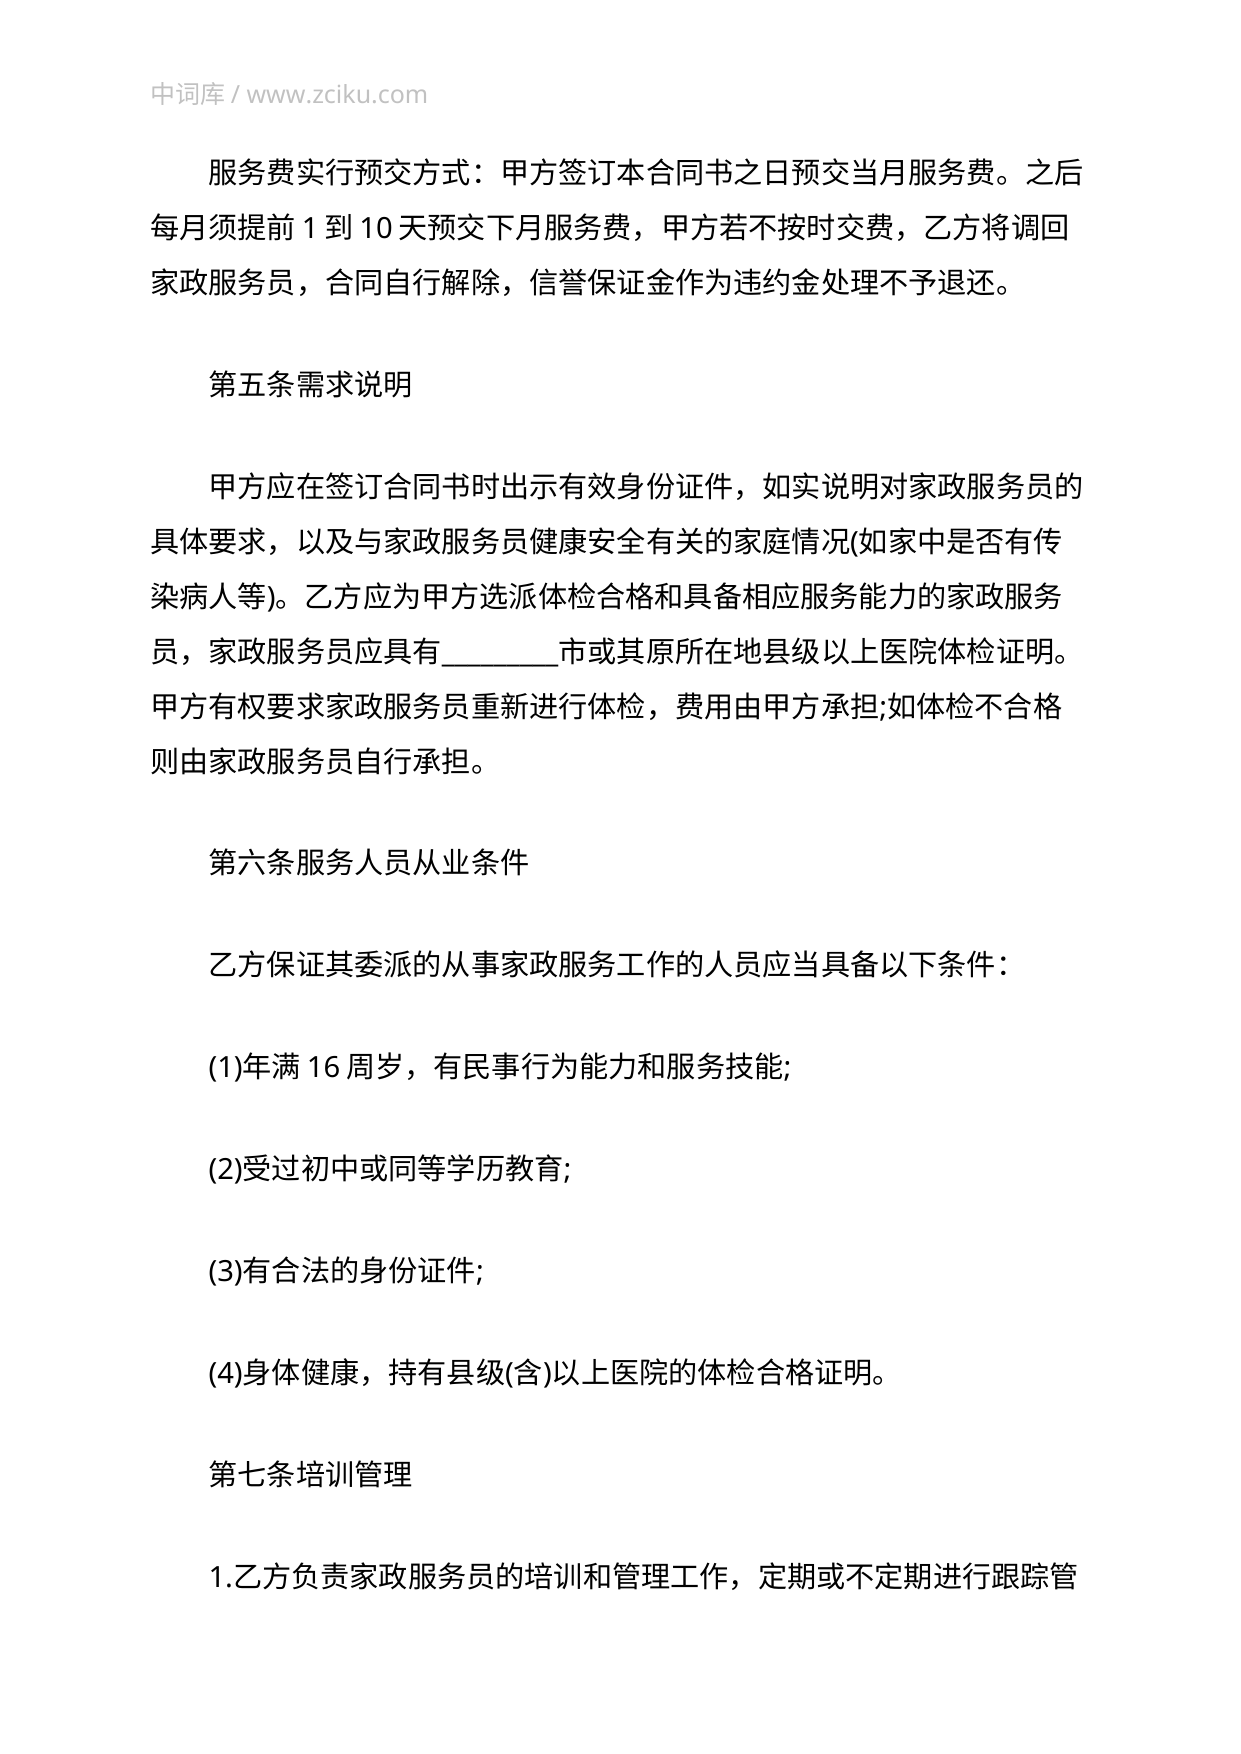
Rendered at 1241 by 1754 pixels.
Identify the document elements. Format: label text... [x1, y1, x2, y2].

text (3)有合法的身份证件; [150, 1248, 1090, 1290]
text (1)年满16周岁，有民事行为能力和服务技能; [150, 1044, 1090, 1086]
text 第七条培训管理 [150, 1452, 1090, 1494]
text (4)身体健康，持有县级(含)以上医院的体检合格证明。 [150, 1349, 1090, 1392]
text 甲方应在签订合同书时出示有效身份证件，如实说明对家政服务员的具体要求，以及与家政服务员健康安全有关的家庭情况(如家中是否有传染病人等)。乙方应为甲方选派体检合格和具备相应服务能力的家政服务员，家政服务员应具有_________市或其原所在地县级以上医院体检证明。甲方有权要求家政服务员重新进行体检，费用由甲方承担;如体检不合格则由家政服务员自行承担。 [150, 463, 1090, 781]
text 乙方保证其委派的从事家政服务工作的人员应当具备以下条件： [150, 942, 1090, 984]
text 服务费实行预交方式：甲方签订本合同书之日预交当月服务费。之后每月须提前1到10天预交下月服务费，甲方若不按时交费，乙方将调回家政服务员，合同自行解除，信誉保证金作为违约金处理不予退还。 [150, 150, 1090, 302]
text 第五条需求说明 [150, 362, 1090, 404]
text 第六条服务人员从业条件 [150, 840, 1090, 882]
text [150, 1553, 1090, 1596]
text (2)受过初中或同等学历教育; [150, 1146, 1090, 1188]
